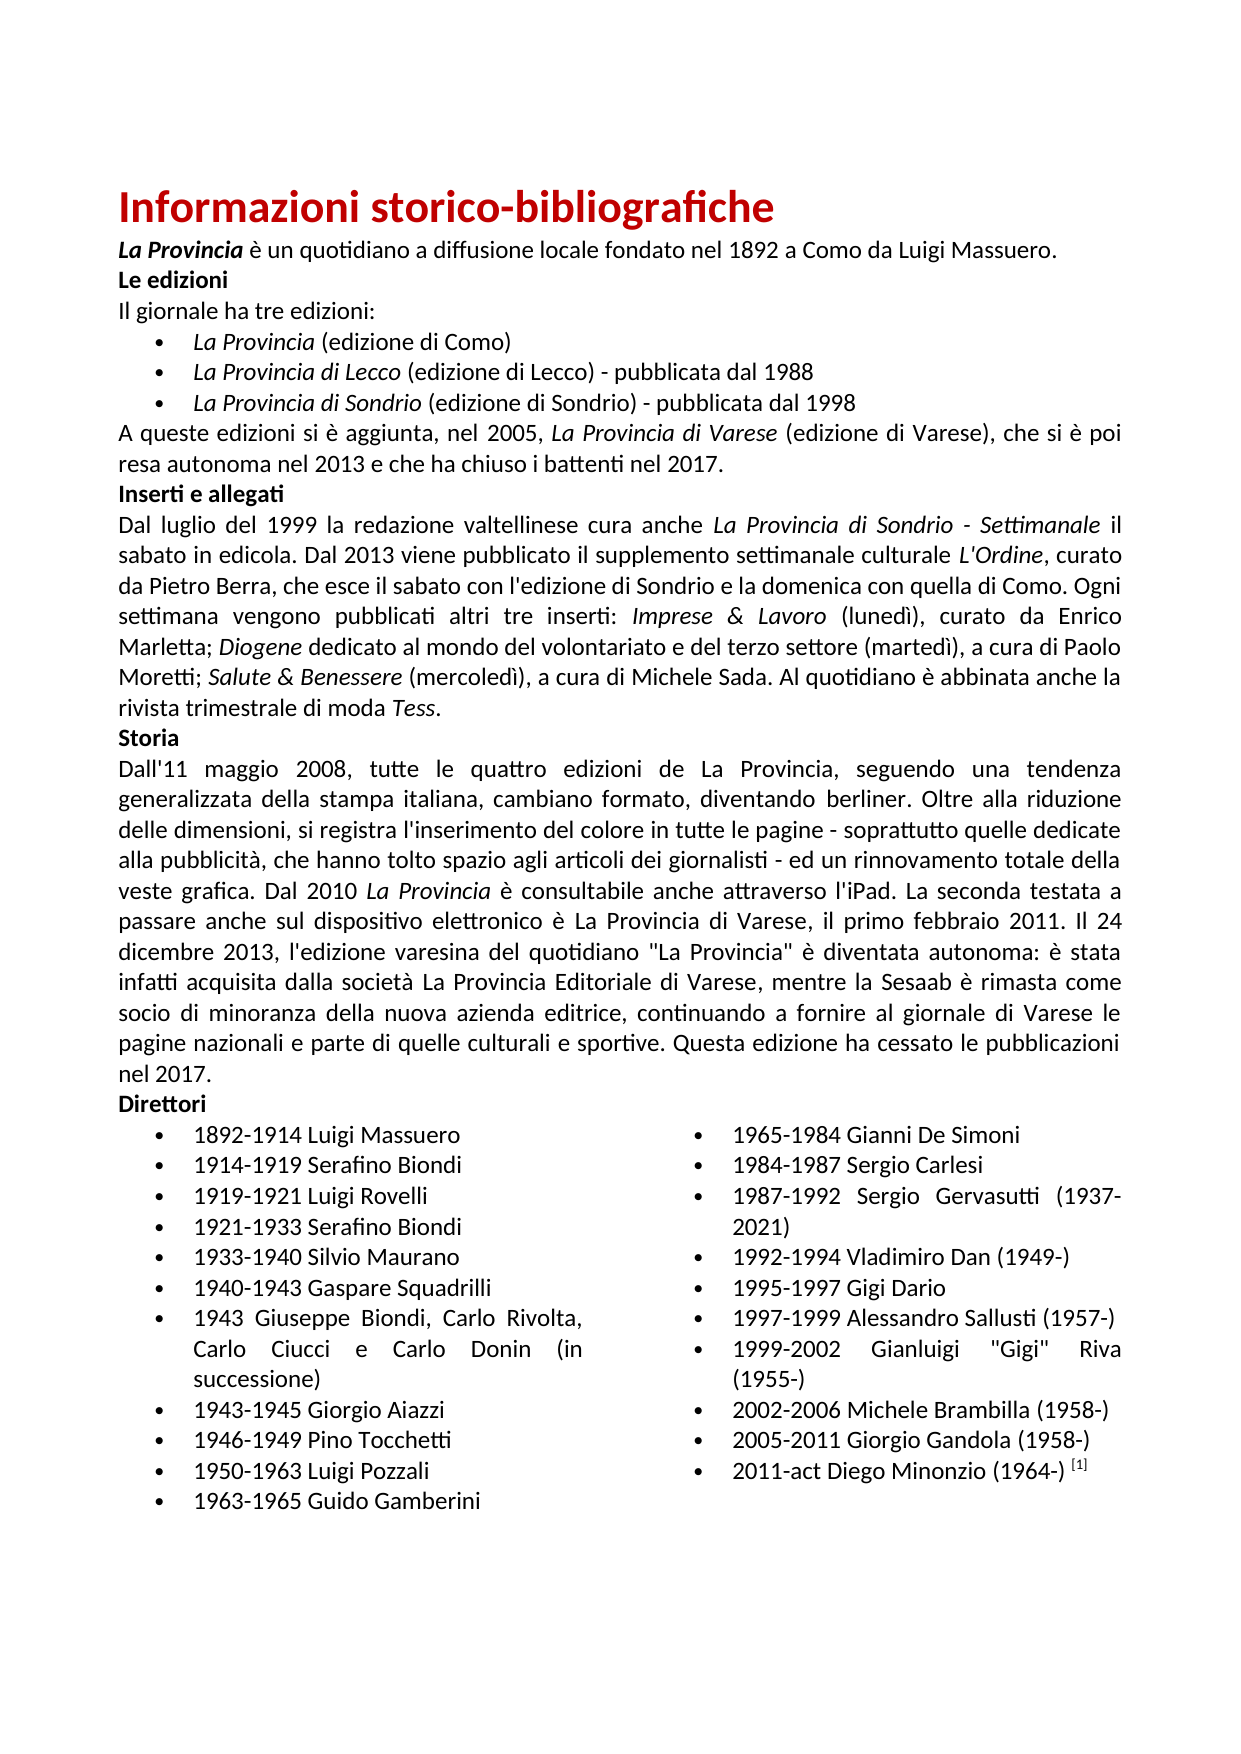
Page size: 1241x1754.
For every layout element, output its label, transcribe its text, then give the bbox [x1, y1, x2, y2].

list 1921-1933 Serafino Biondi [156, 1211, 583, 1241]
list 1914-1919 Serafino Biondi [156, 1150, 583, 1180]
list 2005-2011 Giorgio Gandola (1958-) [694, 1424, 1122, 1455]
list 1995-1997 Gigi Dario [694, 1272, 1122, 1302]
list 1943-1945 Giorgio Aiazzi [156, 1394, 583, 1424]
list 1919-1921 Luigi Rovelli [156, 1180, 583, 1211]
text A queste edizioni si è aggiunta, nel 2005, La Provincia di Varese (edizione di Varese), che si è poi resa autonoma nel 2013 e che ha chiuso i battenti nel 2017. [118, 417, 1122, 478]
list 1940-1943 Gaspare Squadrilli [156, 1272, 583, 1302]
text Dall'11 maggio 2008, tutte le quattro edizioni de La Provincia, seguendo una tendenza generalizzata della stampa italiana, cambiano formato, diventando berliner. Oltre alla riduzione delle dimensioni, si registra l'inserimento del colore in tutte le pagine - soprattutto quelle dedicate alla pubblicità, che hanno tolto spazio agli articoli dei giornalisti - ed un rinnovamento totale della veste grafica. Dal 2010 La Provincia è consultabile anche attraverso l'iPad. La seconda testata a passare anche sul dispositivo elettronico è La Provincia di Varese, il primo febbraio 2011. Il 24 dicembre 2013, l'edizione varesina del quotidiano "La Provincia" è diventata autonoma: è stata infatti acquisita dalla società La Provincia Editoriale di Varese, mentre la Sesaab è rimasta come socio di minoranza della nuova azienda editrice, continuando a fornire al giornale di Varese le pagine nazionali e parte di quelle culturali e sportive. Questa edizione ha cessato le pubblicazioni nel 2017. [118, 753, 1122, 1089]
subtitle Le edizioni [118, 264, 1122, 295]
text Il giornale ha tre edizioni: [118, 295, 1122, 326]
text Informazioni storico-bibliografiche [118, 178, 1122, 234]
list 1943 Giuseppe Biondi, Carlo Rivolta, Carlo Ciucci e Carlo Donin (in successione) [156, 1302, 583, 1394]
text Dal luglio del 1999 la redazione valtellinese cura anche La Provincia di Sondrio - Settimanale il sabato in edicola. Dal 2013 viene pubblicato il supplemento settimanale culturale L'Ordine, curato da Pietro Berra, che esce il sabato con l'edizione di Sondrio e la domenica con quella di Como. Ogni settimana vengono pubblicati altri tre inserti: Imprese & Lavoro (lunedì), curato da Enrico Marletta; Diogene dedicato al mondo del volontariato e del terzo settore (martedì), a cura di Paolo Moretti; Salute & Benessere (mercoledì), a cura di Michele Sada. Al quotidiano è abbinata anche la rivista trimestrale di moda Tess. [118, 509, 1122, 722]
subtitle Direttori [118, 1089, 1122, 1119]
list 1965-1984 Gianni De Simoni [694, 1119, 1122, 1150]
list 1946-1949 Pino Tocchetti [156, 1424, 583, 1455]
list La Provincia di Lecco (edizione di Lecco) - pubblicata dal 1988 [156, 356, 1122, 387]
list 1992-1994 Vladimiro Dan (1949-) [694, 1241, 1122, 1272]
list 1963-1965 Guido Gamberini [156, 1485, 583, 1516]
list La Provincia (edizione di Como) [156, 326, 1122, 356]
list 2011-act Diego Minonzio (1964-) [1] [694, 1455, 1122, 1485]
list 1892-1914 Luigi Massuero [156, 1119, 583, 1150]
list 2002-2006 Michele Brambilla (1958-) [694, 1394, 1122, 1424]
text La Provincia è un quotidiano a diffusione locale fondato nel 1892 a Como da Luigi Massuero. [118, 234, 1122, 264]
list 1933-1940 Silvio Maurano [156, 1241, 583, 1272]
subtitle Inserti e allegati [118, 478, 1122, 509]
list 1950-1963 Luigi Pozzali [156, 1455, 583, 1485]
list 1999-2002 Gianluigi "Gigi" Riva (1955-) [694, 1333, 1122, 1394]
subtitle Storia [118, 722, 1122, 753]
list 1997-1999 Alessandro Sallusti (1957-) [694, 1302, 1122, 1333]
list 1984-1987 Sergio Carlesi [694, 1150, 1122, 1180]
list 1987-1992 Sergio Gervasutti (1937-2021) [694, 1180, 1122, 1241]
list La Provincia di Sondrio (edizione di Sondrio) - pubblicata dal 1998 [156, 387, 1122, 417]
